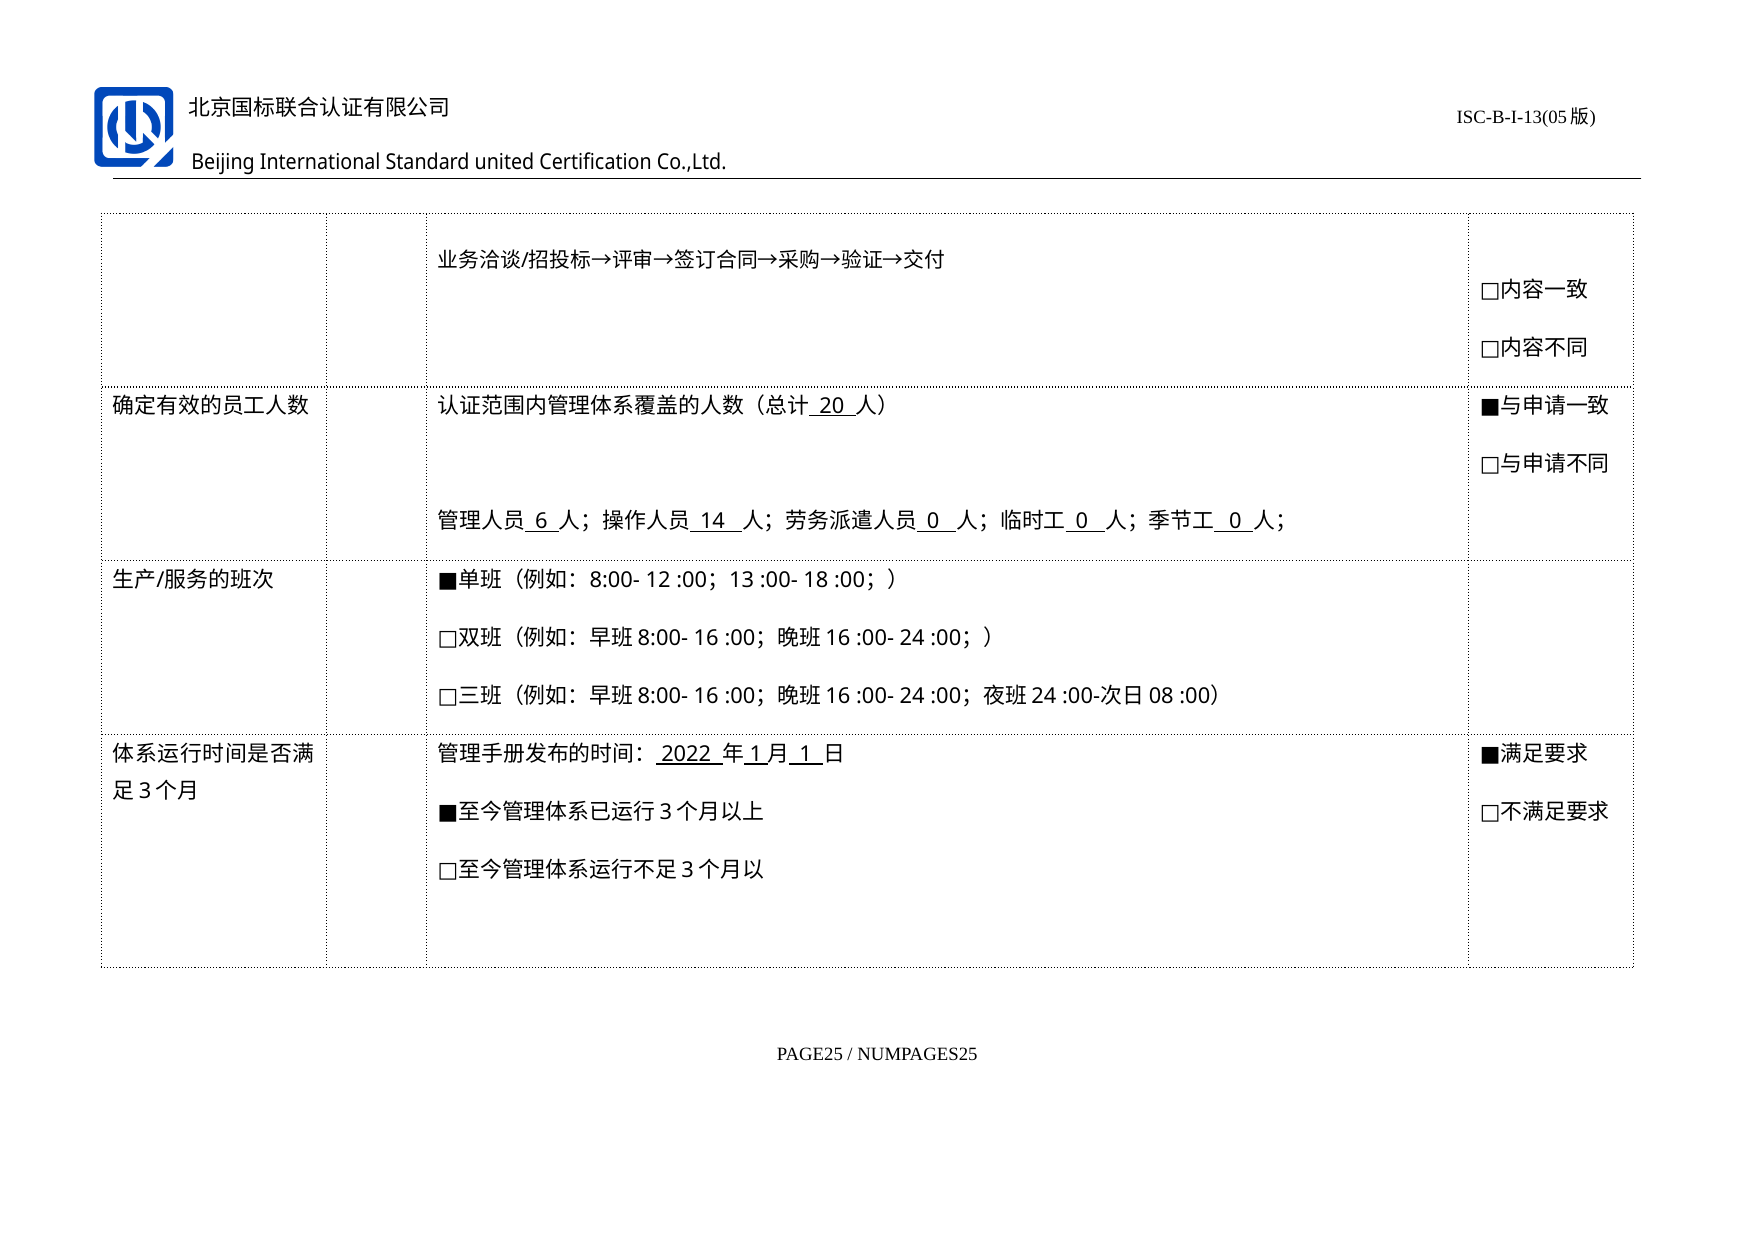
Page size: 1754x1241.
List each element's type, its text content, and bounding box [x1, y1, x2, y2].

table_cell [326, 386, 426, 560]
table_cell 确定生产/服务流程 [101, 213, 326, 386]
table_cell [326, 560, 426, 734]
table_cell 管理手册发布的时间： 2022 年 1 月 1 日 ■至今管理体系已运行3个月以上 □至今管理体系运行不足3个月以 [426, 734, 1468, 967]
table_cell [326, 734, 426, 967]
table_cell ■内容一致 ■内容不同 □内容一致 □内容不同 [1468, 213, 1633, 386]
picture [94, 87, 174, 167]
table_cell 生产/服务的班次 [101, 560, 326, 734]
table_cell ■满足要求 □不满足要求 [1468, 734, 1633, 967]
table_cell 认证范围内管理体系覆盖的人数（总计 20 人） 管理人员 6 人；操作人员 14 人；劳务派遣人员 0 人；临时工 0 人；季节工 0 人； [426, 386, 1468, 560]
table_cell ■单班（例如：8:00- 12 :00；13 :00- 18 :00；） □双班（例如：早班8:00- 16 :00；晚班16 :00- 24 :00；） □三班（例如：早班8:00- 16 :00；晚班16 :00- 24 :00；夜班24 :00-次日 08 :00） [426, 560, 1468, 734]
table_cell ■与申请一致 □与申请不同 [1468, 386, 1633, 560]
table_cell 确定有效的员工人数 [101, 386, 326, 560]
table_cell [326, 213, 426, 386]
table_cell [1468, 560, 1633, 734]
table_cell 生产/服务流程图： 产品销售流程： 业务洽谈/招投标→评审→签订合同→采购→验证→交付 [426, 213, 1468, 386]
table_cell 体系运行时间是否满足3个月 [101, 734, 326, 967]
